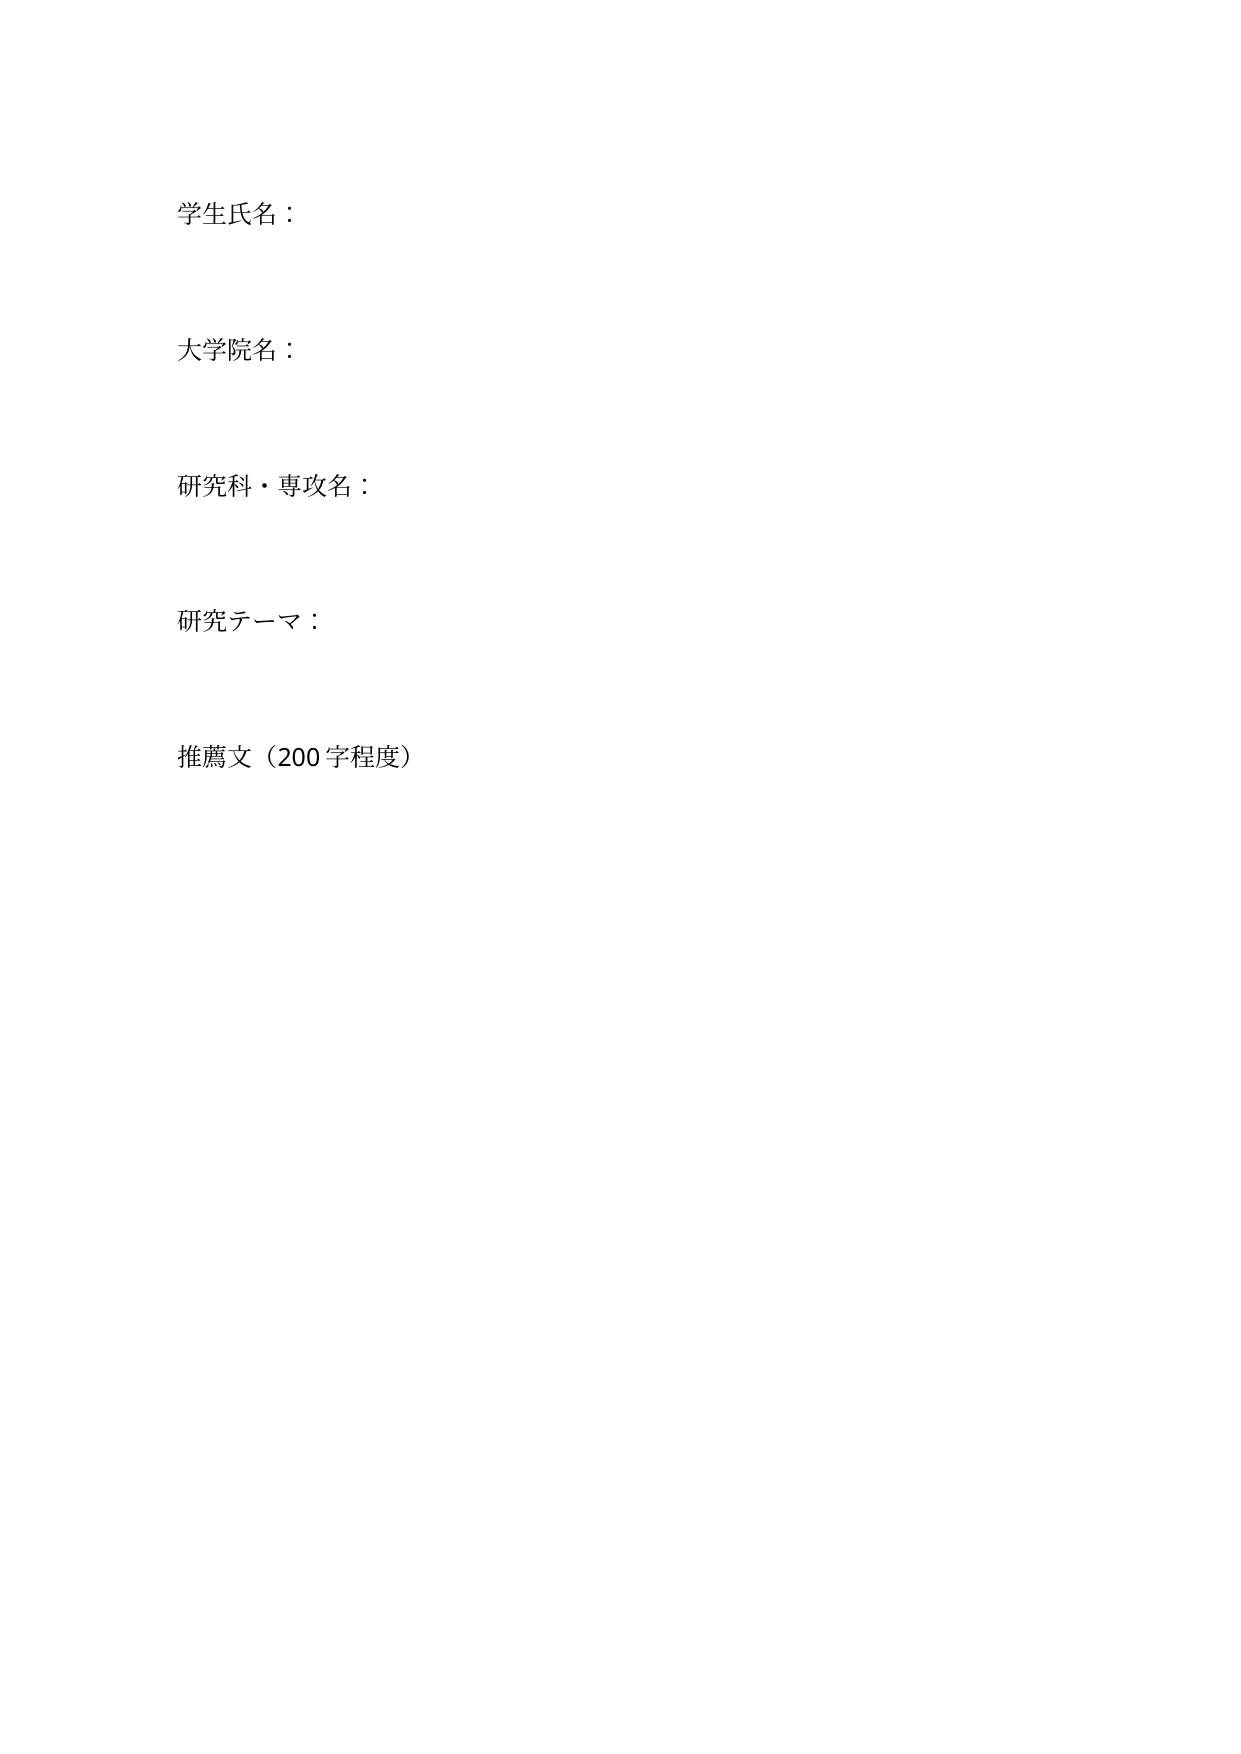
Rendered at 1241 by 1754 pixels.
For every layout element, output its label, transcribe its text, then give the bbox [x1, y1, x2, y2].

text 大学院名： [177, 314, 1063, 382]
text 研究科・専攻名： [177, 450, 1063, 518]
text 研究テーマ： [177, 586, 1063, 654]
text 学生氏名： [177, 178, 1063, 246]
text 推薦文（200字程度） [177, 722, 1063, 790]
